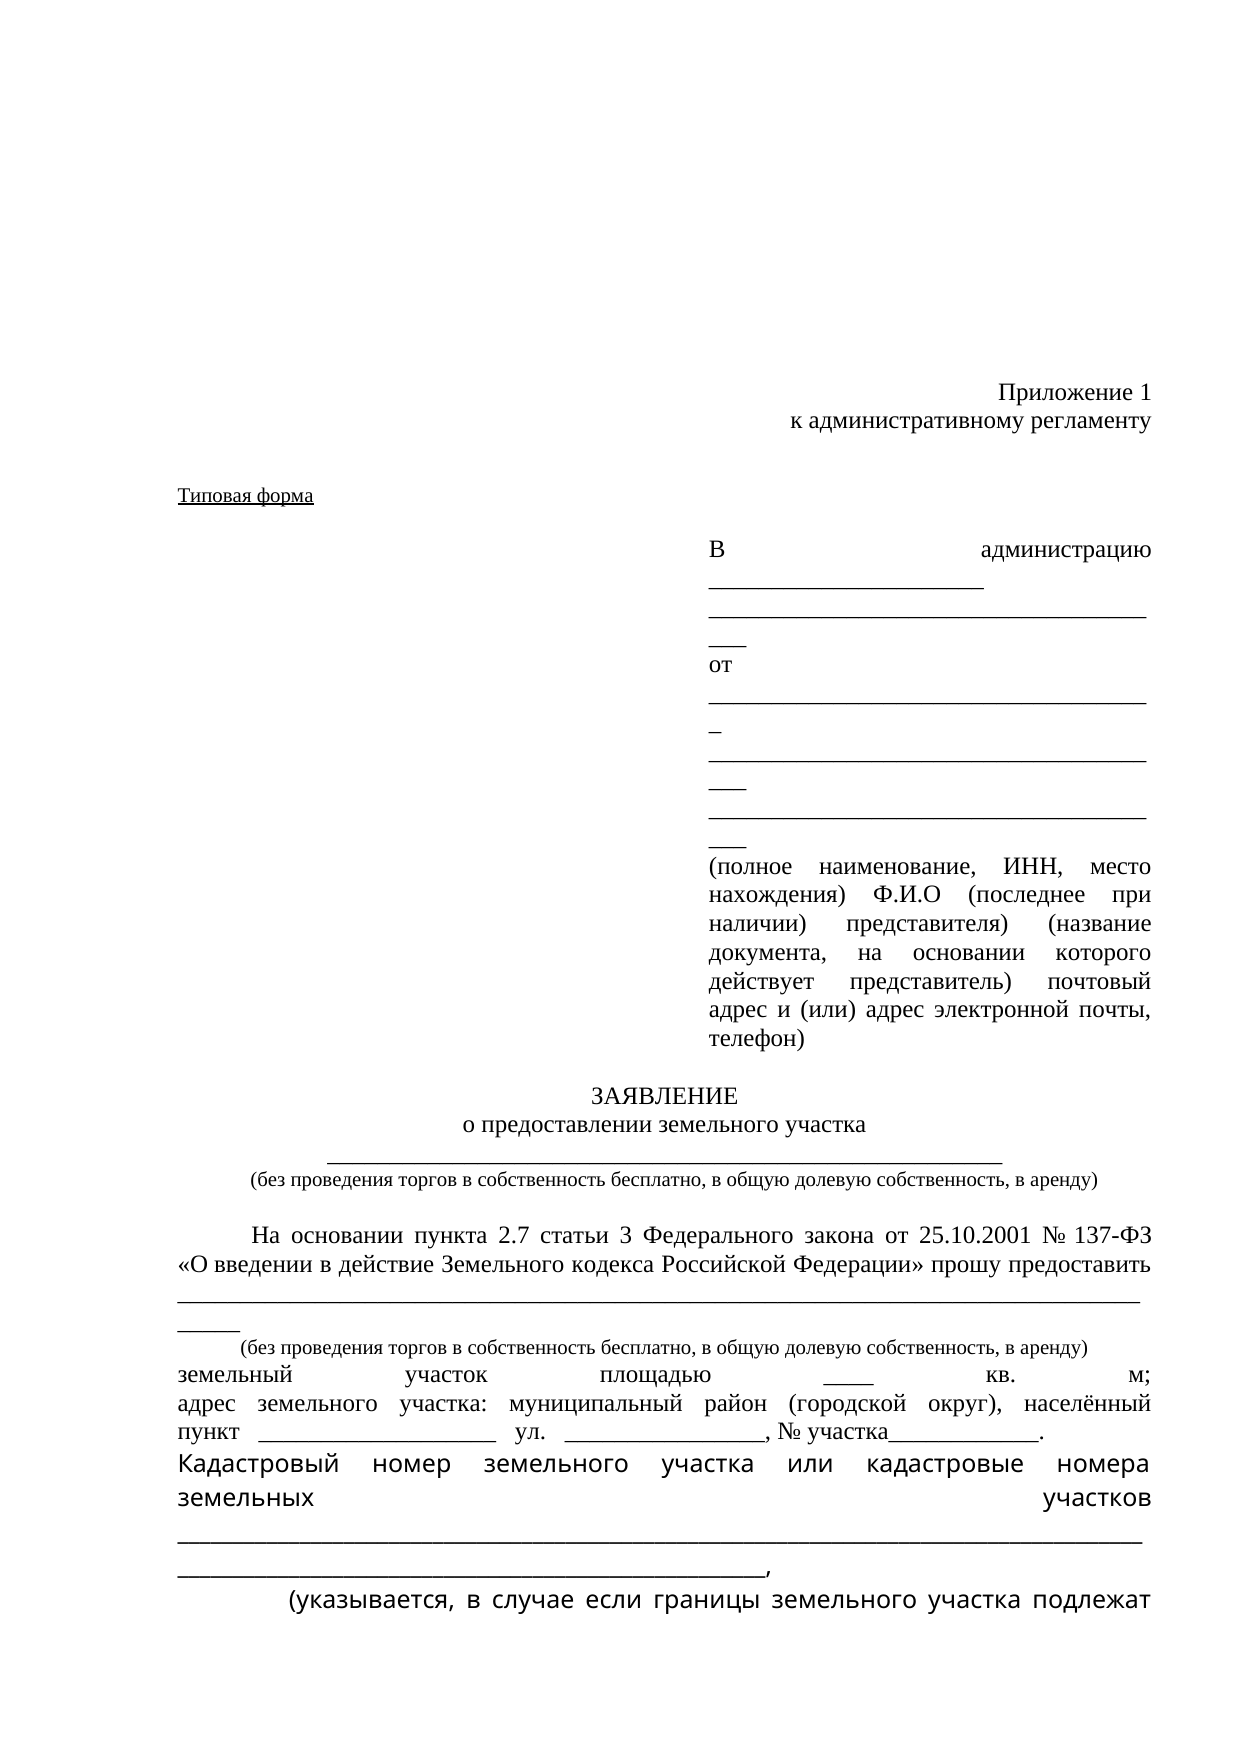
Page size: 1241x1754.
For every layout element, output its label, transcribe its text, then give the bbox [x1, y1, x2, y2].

text ______________________________________ [709, 793, 1152, 851]
text ______________________________________ [709, 736, 1152, 793]
text (без проведения торгов в собственность бесплатно, в общую долевую собственность, в аренду) [177, 1335, 1152, 1359]
text (без проведения торгов в собственность бесплатно, в общую долевую собственность, в аренду) [177, 1167, 1152, 1191]
text Типовая форма [177, 482, 1152, 507]
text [177, 1581, 1152, 1616]
text о предоставлении земельного участка ______________________________________________________ [177, 1109, 1152, 1167]
text В администрацию ______________________ [709, 507, 1152, 592]
text Кадастровый номер земельного участка или кадастровые номера земельных участков ____________________________________________________________________________________________________________________________________________, [177, 1445, 1152, 1581]
text ______________________________________ [709, 592, 1152, 649]
text Приложение 1 [177, 377, 1152, 406]
text от ____________________________________ [709, 649, 1152, 736]
text к административному регламенту [177, 406, 1152, 434]
text На основании пункта 2.7 статьи 3 Федерального закона от 25.10.2001 № 137-ФЗ «О введении в действие Земельного кодекса Российской Федерации» прошу предоставить __________________________________________________________________________________ [177, 1220, 1152, 1335]
text земельный участок площадью ____ кв. м; адрес земельного участка: муниципальный район (городской округ), населённый пункт ___________________ ул. ________________, № участка____________. [177, 1359, 1152, 1445]
text (полное наименование, ИНН, место нахождения) Ф.И.О (последнее при наличии) представителя) (название документа, на основании которого действует представитель) почтовый адрес и (или) адрес электронной почты, телефон) [709, 851, 1152, 1052]
text ЗАЯВЛЕНИЕ [177, 1081, 1152, 1109]
